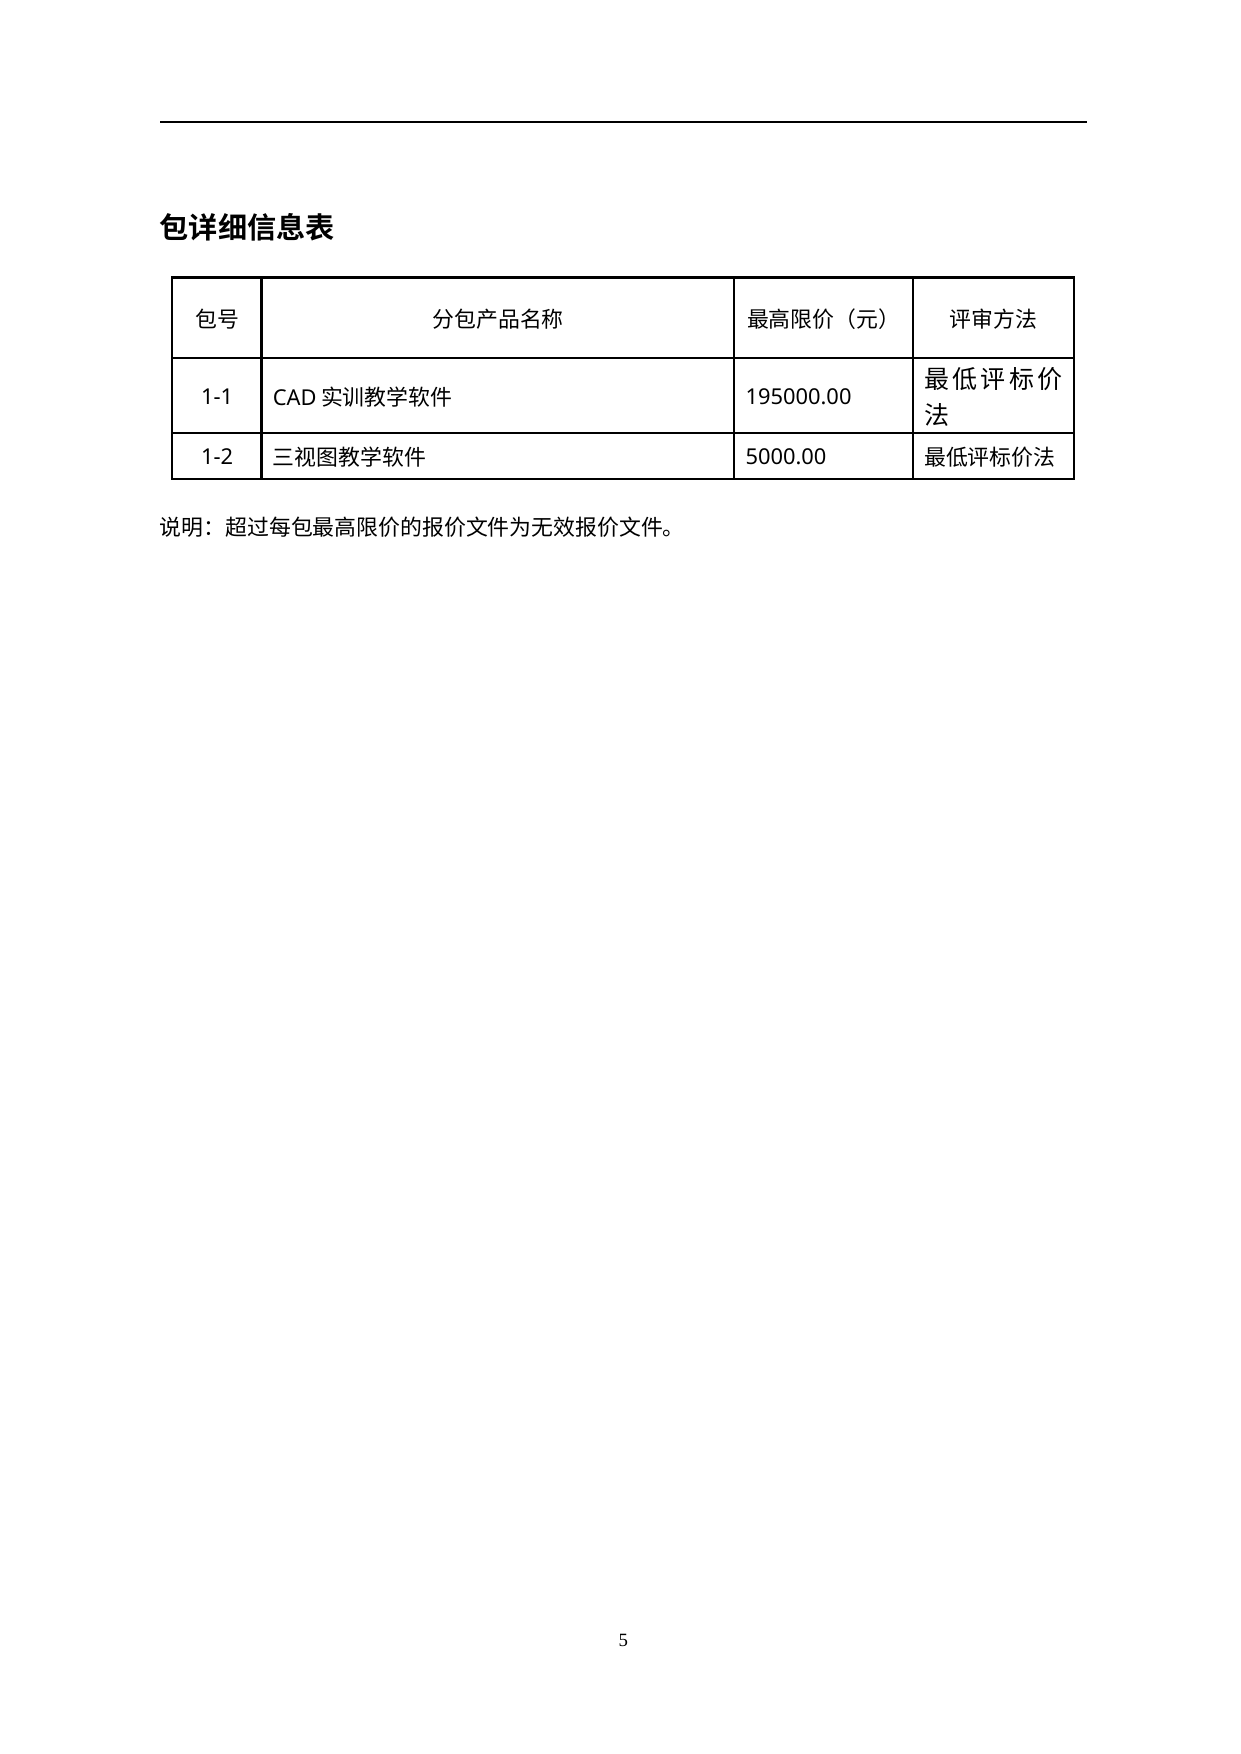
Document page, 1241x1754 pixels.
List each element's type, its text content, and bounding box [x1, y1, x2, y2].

table_header 分包产品名称 [263, 279, 733, 357]
table_header 包号 [173, 279, 260, 357]
table_cell 195000.00 [735, 359, 912, 432]
table_cell 1-1 [173, 359, 260, 432]
table_cell 1-2 [173, 434, 260, 478]
table_header 最高限价（元） [735, 279, 912, 357]
table_header 评审方法 [914, 279, 1073, 357]
table_cell CAD实训教学软件 [263, 359, 733, 432]
table_cell 最低评标价法 [914, 434, 1073, 478]
table_cell 三视图教学软件 [263, 434, 733, 478]
table_cell 5000.00 [735, 434, 912, 478]
text 包详细信息表 [159, 205, 1087, 247]
text 说明：超过每包最高限价的报价文件为无效报价文件。 [159, 509, 1087, 541]
